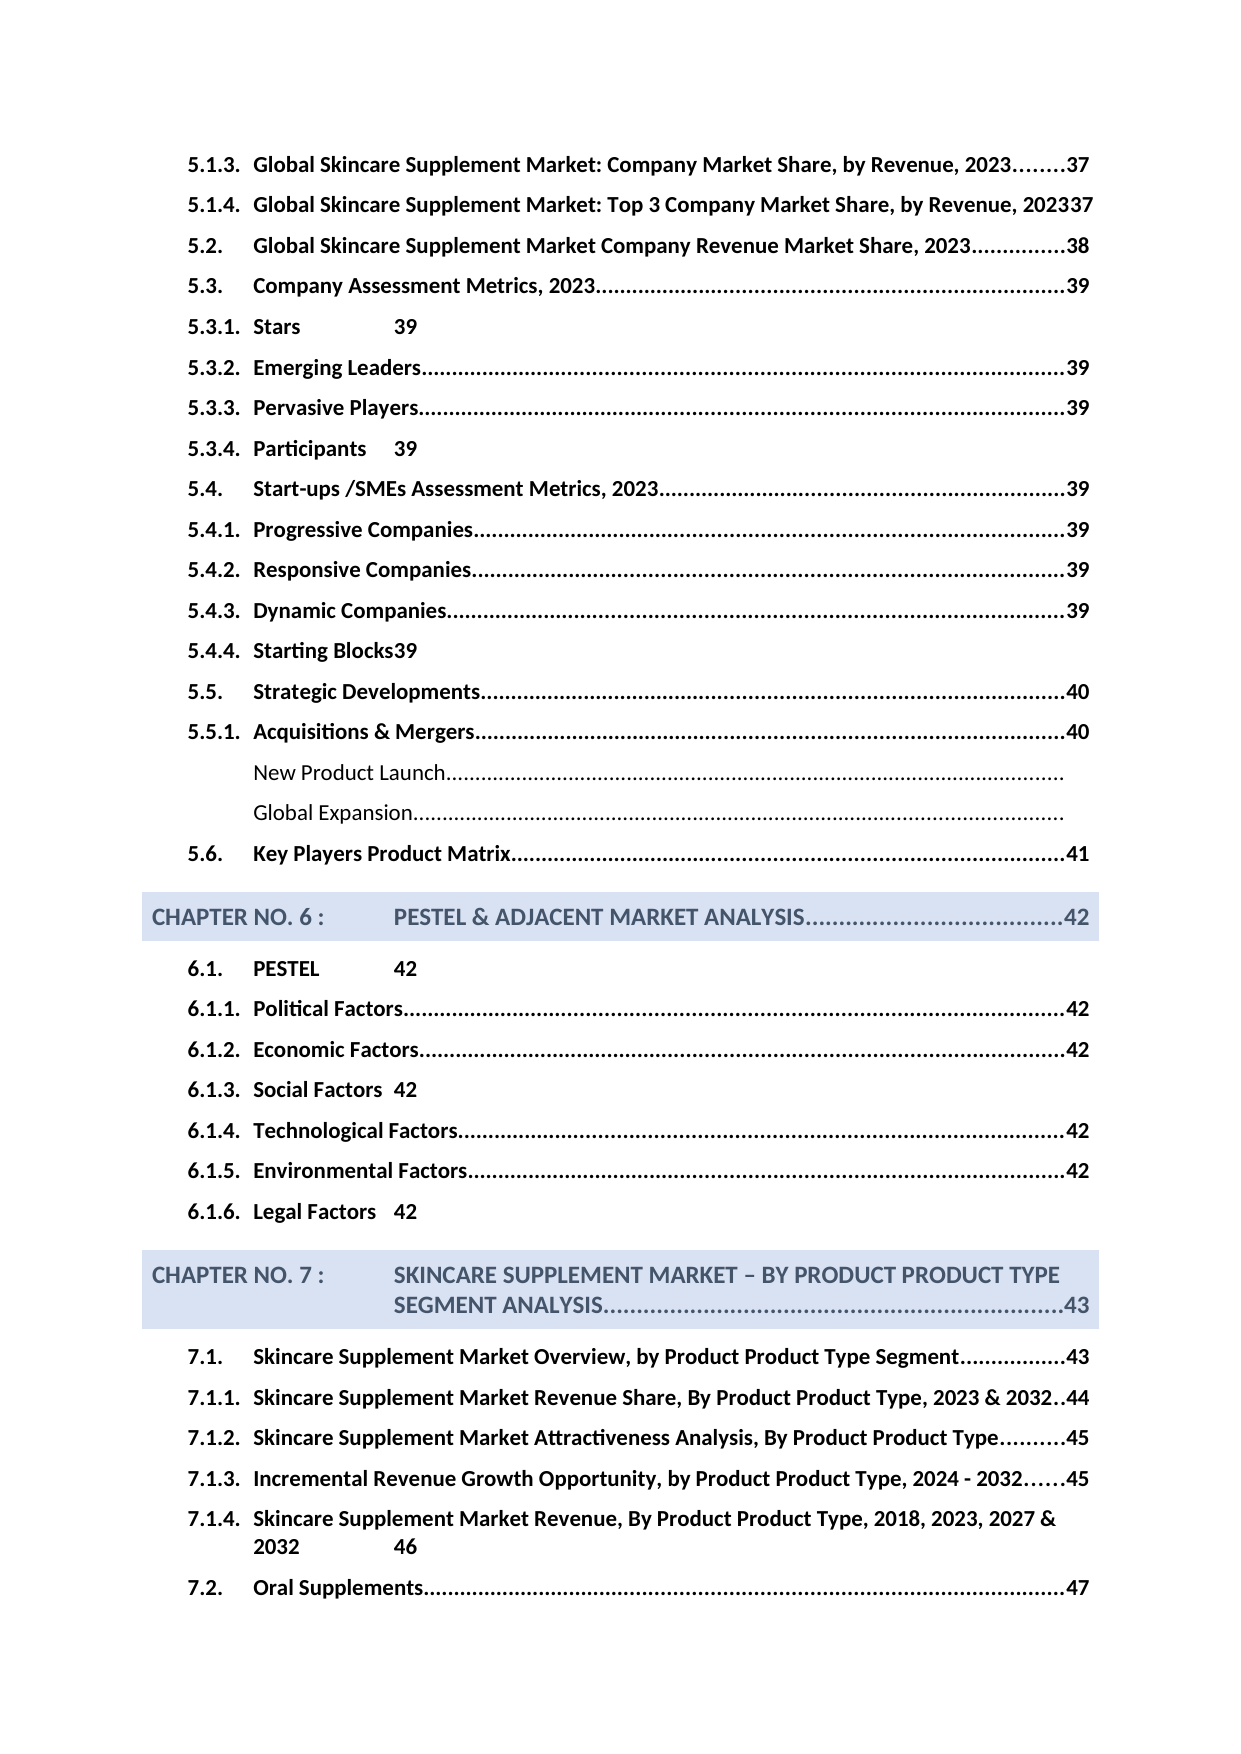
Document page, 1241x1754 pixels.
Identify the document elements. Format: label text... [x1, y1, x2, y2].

text 5.3.1. Stars 39 [187, 312, 1097, 340]
text 6.1.5. Environmental Factors 42 [187, 1156, 1097, 1184]
text 7.1.4. Skincare Supplement Market Revenue, By Product Product Type, 2018, 2023, 2027 & 2032 46 [187, 1504, 1097, 1560]
text 5.1.4. Global Skincare Supplement Market: Top 3 Company Market Share, by Revenue, 2023 37 [187, 191, 1097, 218]
text 5.3.4. Participants 39 [187, 434, 1097, 462]
text 5.4.3. Dynamic Companies 39 [187, 596, 1097, 624]
text 6.1.4. Technological Factors 42 [187, 1116, 1097, 1144]
text 6.1.6. Legal Factors 42 [187, 1197, 1097, 1225]
text 5.4.4. Starting Blocks 39 [187, 636, 1097, 664]
text Chapter No. 6 : PESTEL & Adjacent Market Analysis 42 [144, 893, 1098, 940]
text 7.1.1. Skincare Supplement Market Revenue Share, By Product Product Type, 2023 & 2032 44 [187, 1383, 1097, 1411]
text 5.3.2. Emerging Leaders 39 [187, 353, 1097, 381]
text 5.6. Key Players Product Matrix 41 [187, 839, 1097, 867]
text 5.2. Global Skincare Supplement Market Company Revenue Market Share, 2023 38 [187, 231, 1097, 259]
text 5.5.1. Acquisitions & Mergers 40 [187, 717, 1097, 745]
text 5.4.2. Responsive Companies 39 [187, 555, 1097, 583]
text 6.1.2. Economic Factors 42 [187, 1035, 1097, 1063]
text 5.3.3. Pervasive Players 39 [187, 393, 1097, 421]
text 6.1. PESTEL 42 [187, 954, 1097, 982]
text Global Expansion 40 [253, 798, 1023, 826]
text 7.1. Skincare Supplement Market Overview, by Product Product Type Segment 43 [187, 1342, 1097, 1370]
text 6.1.1. Political Factors 42 [187, 994, 1097, 1022]
text 5.4. Start-ups /SMEs Assessment Metrics, 2023 39 [187, 474, 1097, 502]
text 5.1.3. Global Skincare Supplement Market: Company Market Share, by Revenue, 2023 37 [187, 150, 1097, 178]
text 5.4.1. Progressive Companies 39 [187, 515, 1097, 543]
text 7.2. Oral Supplements 47 [187, 1573, 1097, 1601]
text Chapter No. 7 : Skincare Supplement Market – By Product Product Type Segment Analysis 43 [144, 1251, 1098, 1328]
text 7.1.3. Incremental Revenue Growth Opportunity, by Product Product Type, 2024 - 2032 45 [187, 1464, 1097, 1492]
text 6.1.3. Social Factors 42 [187, 1075, 1097, 1103]
text 5.3. Company Assessment Metrics, 2023 39 [187, 272, 1097, 299]
text New Product Launch 40 [253, 758, 1023, 786]
text 5.5. Strategic Developments 40 [187, 677, 1097, 705]
text 7.1.2. Skincare Supplement Market Attractiveness Analysis, By Product Product Type 45 [187, 1423, 1097, 1451]
